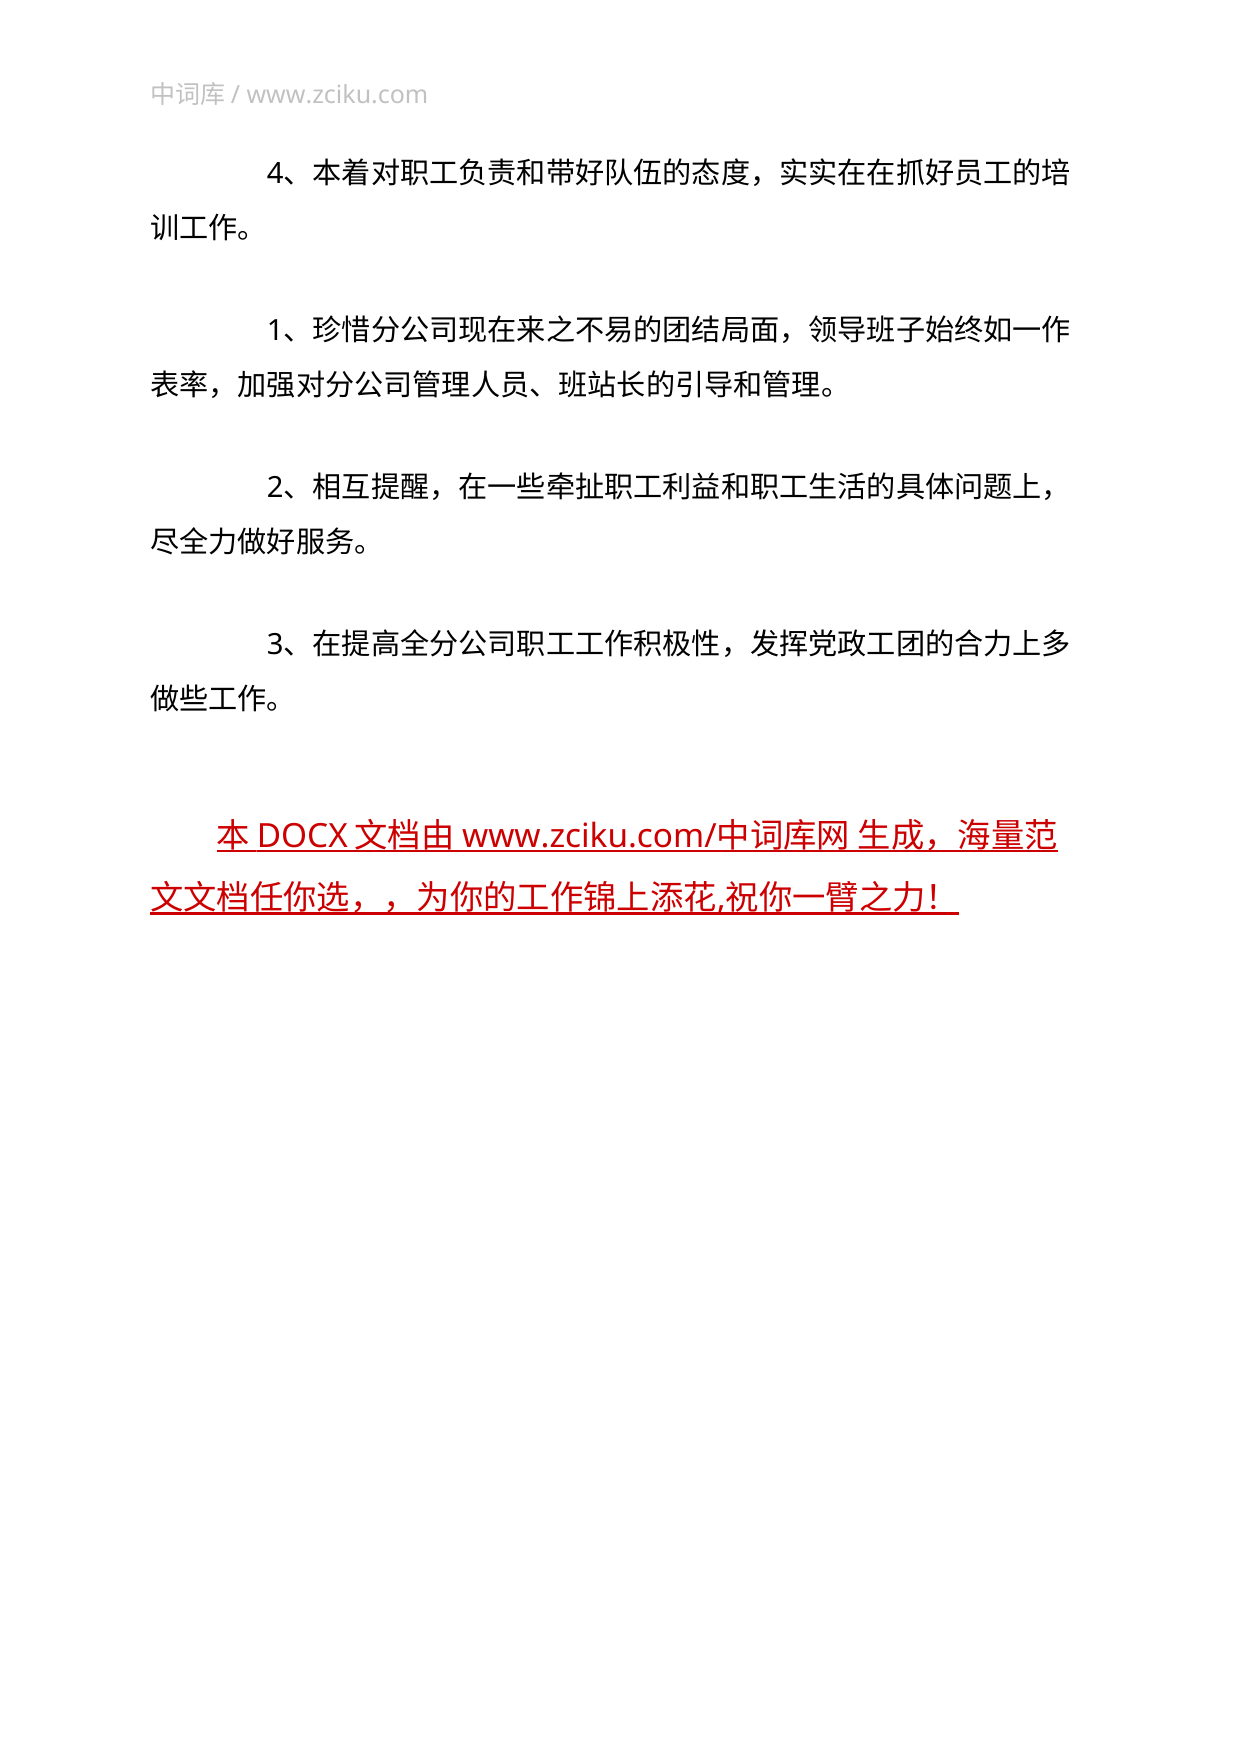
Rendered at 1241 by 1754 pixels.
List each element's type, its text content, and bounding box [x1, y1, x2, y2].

text 1、珍惜分公司现在来之不易的团结局面，领导班子始终如一作表率，加强对分公司管理人员、班站长的引导和管理。 [150, 307, 1090, 404]
text 本DOCX文档由 www.zciku.com/中词库网 生成，海量范文文档任你选，，为你的工作锦上添花,祝你一臂之力！ [150, 808, 1090, 919]
text 4、本着对职工负责和带好队伍的态度，实实在在抓好员工的培训工作。 [150, 150, 1090, 247]
text 3、在提高全分公司职工工作积极性，发挥党政工团的合力上多做些工作。 [150, 620, 1090, 718]
text 2、相互提醒，在一些牵扯职工利益和职工生活的具体问题上，尽全力做好服务。 [150, 463, 1090, 561]
